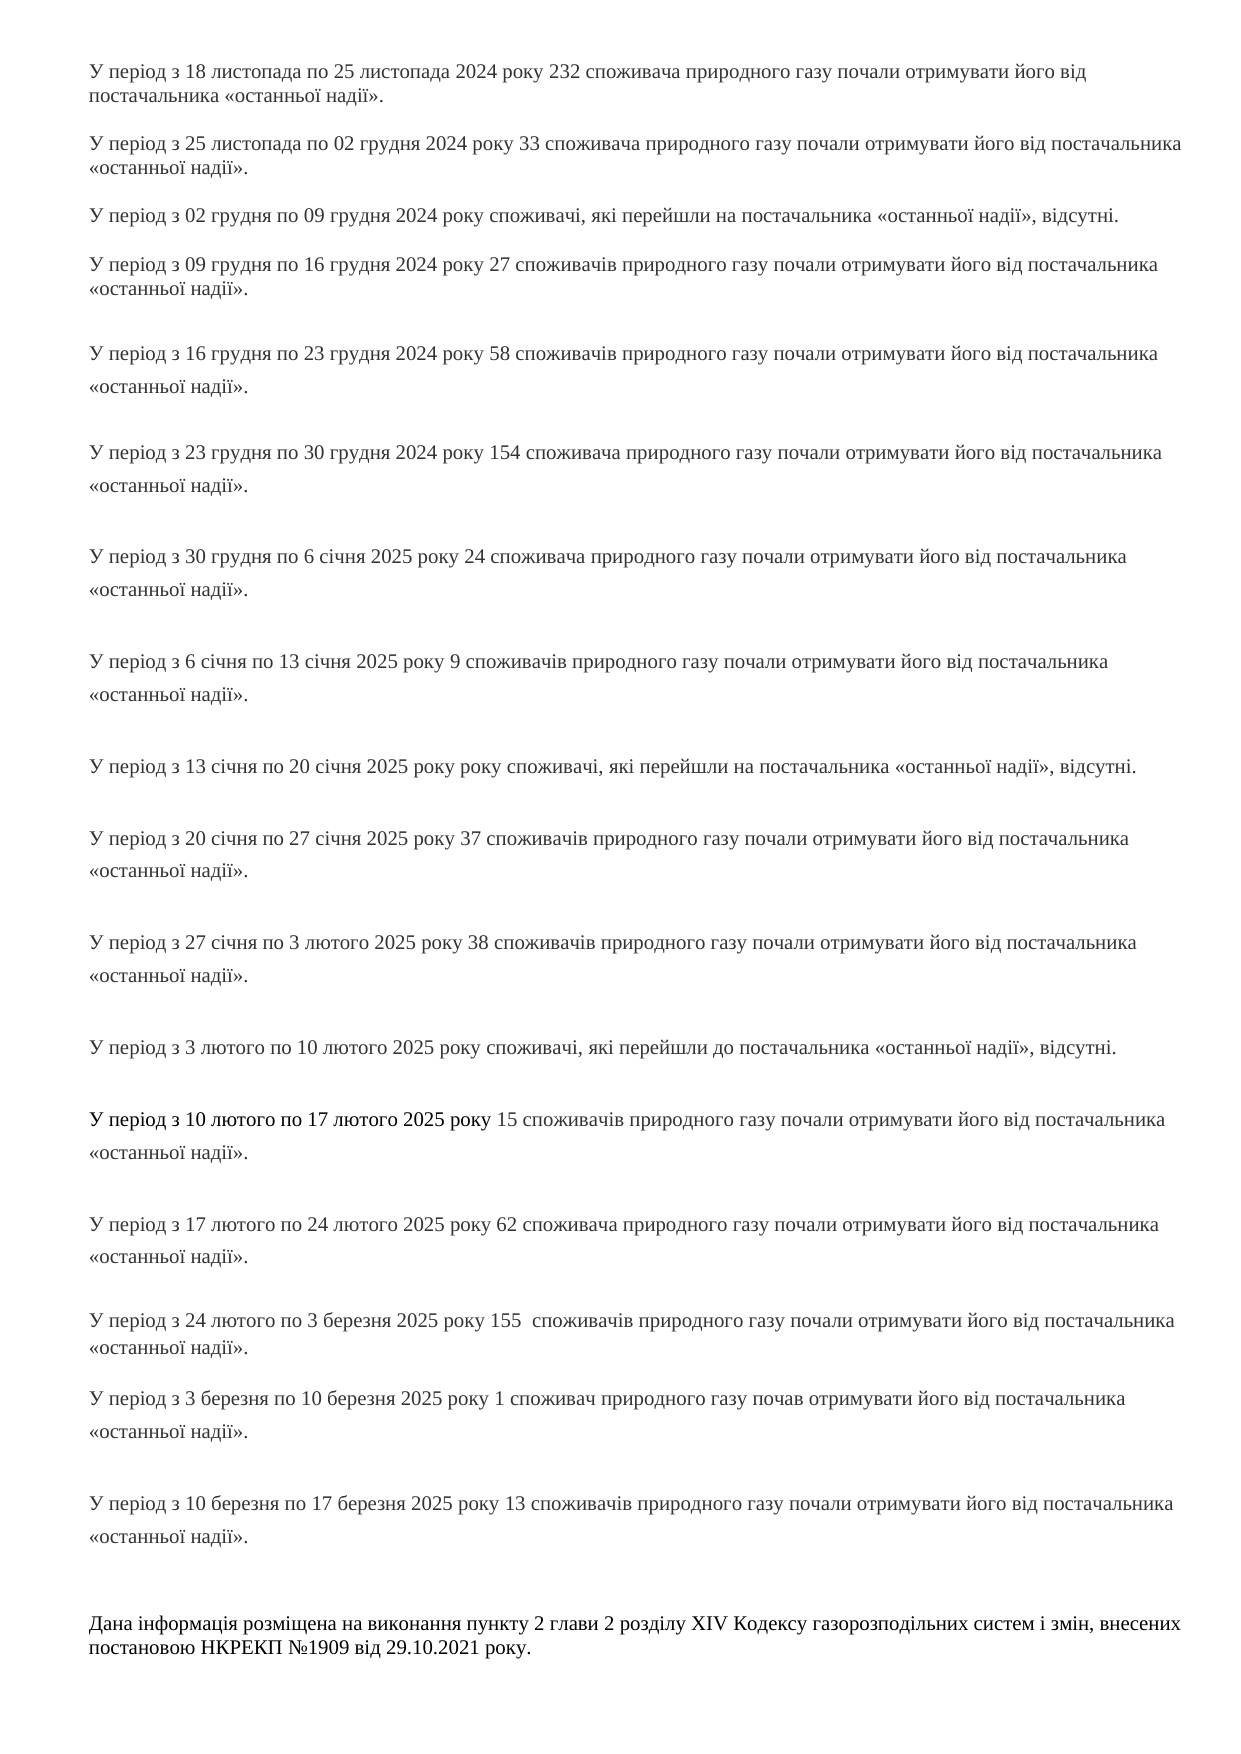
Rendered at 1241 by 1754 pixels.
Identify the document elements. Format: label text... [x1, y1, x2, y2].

text У період з 10 лютого по 17 лютого 2025 року 15 споживачів природного газу почали отримувати його від постачальника «останньої надії». [89, 1098, 1196, 1164]
text У період з 25 листопада по 02 грудня 2024 року 33 споживача природного газу почали отримувати його від постачальника «останньої надії». [248, 131, 1196, 179]
text У період з 6 січня по 13 січня 2025 року 9 споживачів природного газу почали отримувати його від постачальника «останньої надії». [89, 640, 1196, 706]
text У період з 3 березня по 10 березня 2025 року 1 споживач природного газу почав отримувати його від постачальника «останньої надії». [89, 1377, 1196, 1443]
text У період з 18 листопада по 25 листопада 2024 року 232 споживача природного газу почали отримувати його від постачальника «останньої надії». [384, 59, 1196, 107]
text У період з 17 лютого по 24 лютого 2025 року 62 споживача природного газу почали отримувати його від постачальника «останньої надії». [89, 1203, 1196, 1268]
text У період з 09 грудня по 16 грудня 2024 року 27 споживачів природного газу почали отримувати його від постачальника «останньої надії». [248, 252, 1196, 300]
text У період з 13 січня по 20 січня 2025 року року споживачі, які перейшли на постачальника «останньої надії», відсутні. [89, 745, 1196, 778]
text У період з 30 грудня по 6 січня 2025 року 24 споживача природного газу почали отримувати його від постачальника «останньої надії». [89, 536, 1196, 601]
text У період з 23 грудня по 30 грудня 2024 року 154 споживача природного газу почали отримувати його від постачальника «останньої надії». [89, 431, 1196, 497]
text Дана інформація розміщена на виконання пункту 2 глави 2 розділу ХІV Кодексу газорозподільних систем і змін, внесених постановою НКРЕКП №1909 від 29.10.2021 року. [89, 1611, 1196, 1659]
text У період з 02 грудня по 09 грудня 2024 року споживачі, які перейшли на постачальника «останньої надії», відсутні. [89, 203, 1196, 227]
text У період з 20 січня по 27 січня 2025 року 37 споживачів природного газу почали отримувати його від постачальника «останньої надії». [89, 817, 1196, 882]
text У період з 10 березня по 17 березня 2025 року 13 споживачів природного газу почали отримувати його від постачальника «останньої надії». [89, 1482, 1196, 1548]
text У період з 3 лютого по 10 лютого 2025 року споживачі, які перейшли до постачальника «останньої надії», відсутні. [89, 1026, 1196, 1059]
text У період з 24 лютого по 3 березня 2025 року 155 споживачів природного газу почали отримувати його від постачальника «останньої надії». [89, 1307, 1196, 1359]
text У період з 16 грудня по 23 грудня 2024 року 58 споживачів природного газу почали отримувати його від постачальника «останньої надії». [89, 332, 1196, 398]
text У період з 27 січня по 3 лютого 2025 року 38 споживачів природного газу почали отримувати його від постачальника «останньої надії». [89, 922, 1196, 987]
